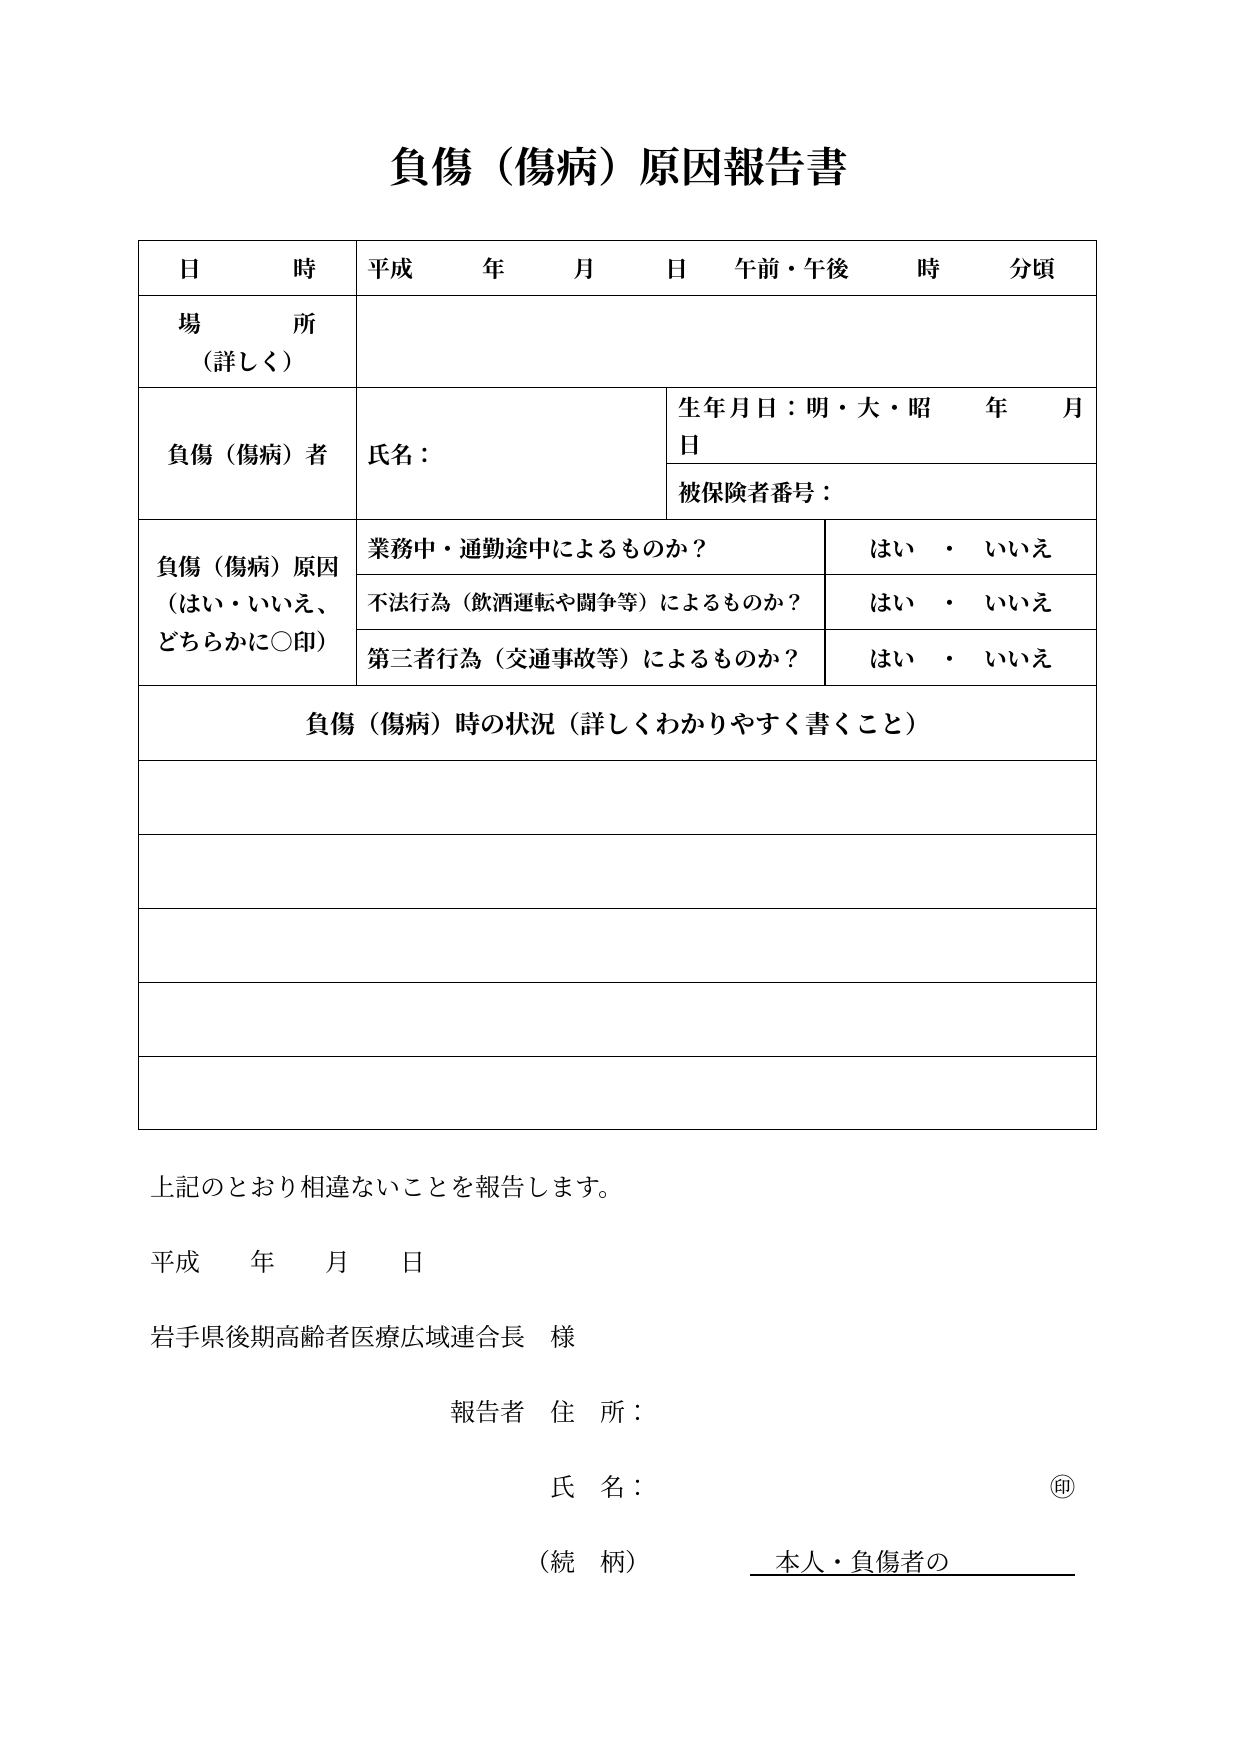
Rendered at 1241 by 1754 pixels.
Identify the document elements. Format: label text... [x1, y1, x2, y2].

text 平成 年 月 日 [150, 1242, 1087, 1280]
text （続 柄） 本人・負傷者の [150, 1542, 1087, 1580]
table_cell 場 所 （詳しく） [139, 296, 356, 387]
table_cell [139, 983, 1096, 1056]
table_cell 負傷（傷病）者 [139, 388, 356, 519]
table_cell 第三者行為（交通事故等）によるものか？ [357, 630, 824, 685]
text 上記のとおり相違ないことを報告します。 [150, 1167, 1087, 1205]
table_cell [139, 909, 1096, 982]
table_cell [139, 1057, 1096, 1129]
table_cell [139, 761, 1096, 833]
table_cell 業務中・通勤途中によるものか？ [357, 520, 824, 574]
table_header 日 時 [139, 241, 356, 295]
table_header 平成 年 月 日 午前・午後 時 分頃 [357, 241, 1096, 295]
table_cell はい ・ いいえ [826, 630, 1096, 685]
table_cell [139, 835, 1096, 908]
table_cell 被保険者番号： [667, 464, 1096, 519]
text 負傷（傷病）原因報告書 [150, 127, 1087, 202]
table_cell 負傷（傷病）原因 （はい・いいえ、どちらかに○印） [139, 520, 356, 685]
table_cell 不法行為（飲酒運転や闘争等）によるものか？ [357, 575, 824, 628]
text 氏 名： ㊞ [150, 1467, 1087, 1505]
table_cell 負傷（傷病）時の状況（詳しくわかりやすく書くこと） [139, 686, 1096, 760]
table_cell 氏名： [357, 388, 666, 519]
table_cell [357, 296, 1096, 387]
table_cell はい ・ いいえ [826, 520, 1096, 574]
table_cell はい ・ いいえ [826, 575, 1096, 628]
table_cell 生年月日：明・大・昭 年 月 日 [667, 388, 1096, 463]
text 報告者 住 所： [150, 1392, 1087, 1430]
text 岩手県後期高齢者医療広域連合長 様 [150, 1317, 1087, 1355]
